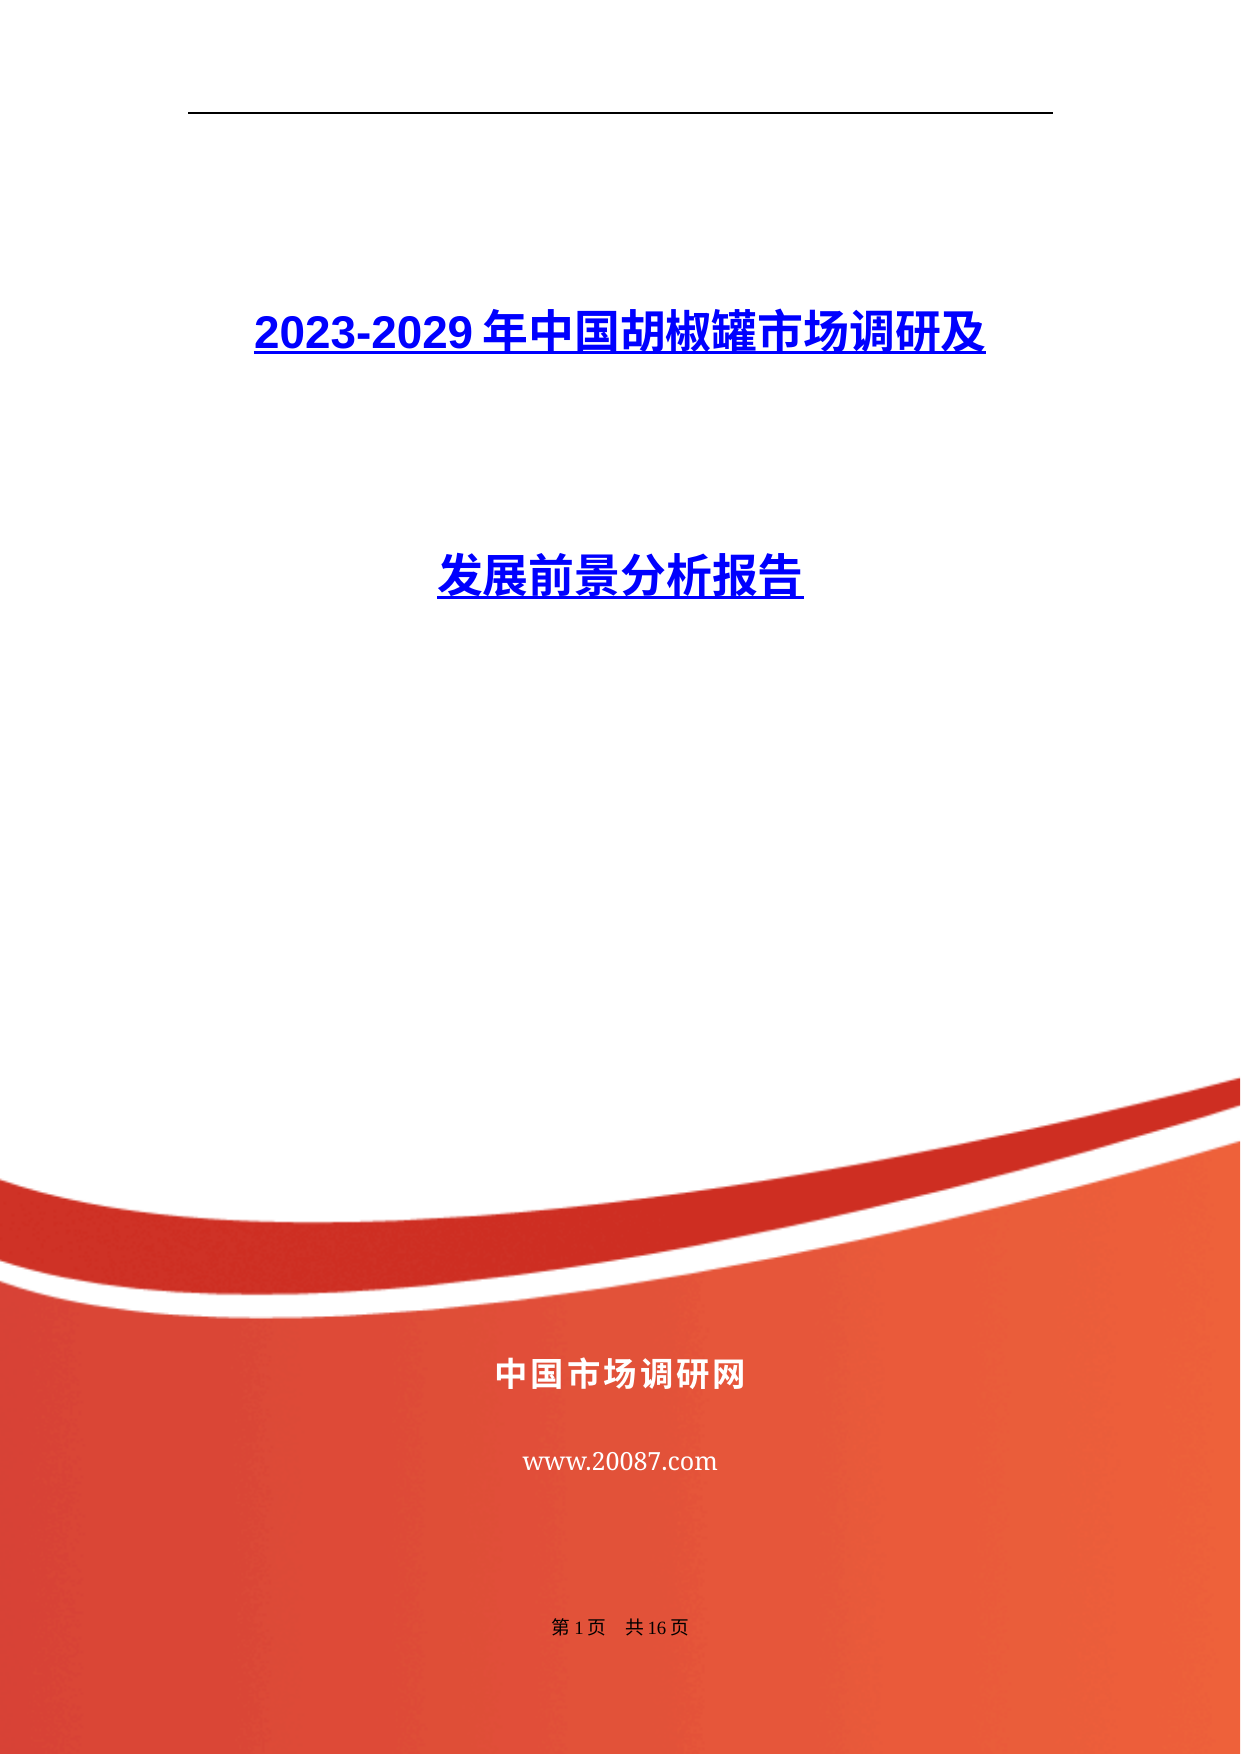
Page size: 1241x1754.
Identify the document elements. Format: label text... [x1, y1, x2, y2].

table_header 2023-2029年中国胡椒罐市场调研及发展前景分析报告 [188, 207, 1053, 773]
subtitle 中国市场调研网 [187, 1339, 1053, 1404]
picture [0, 1006, 1241, 1754]
text www.20087.com [187, 1428, 1053, 1493]
